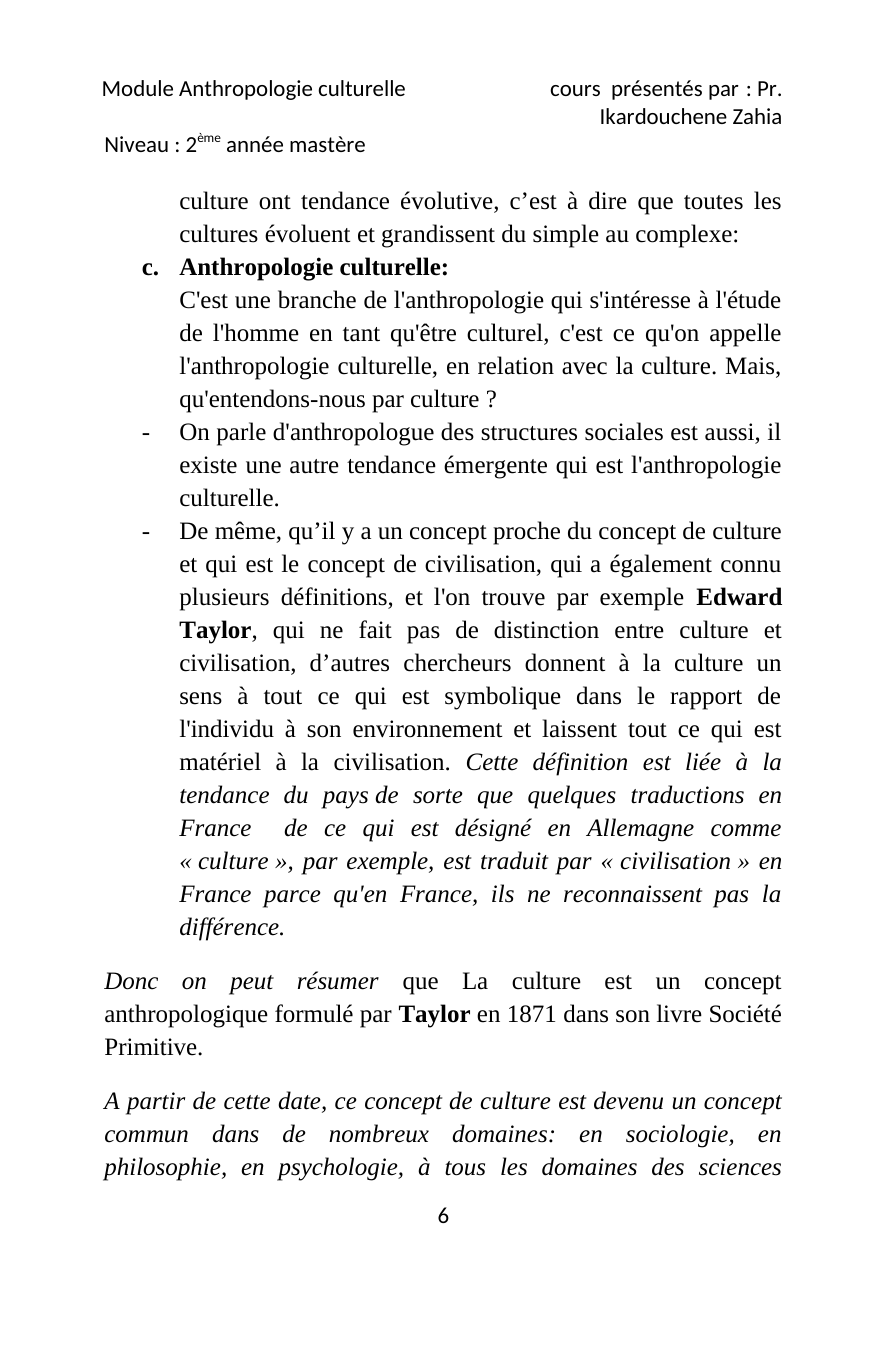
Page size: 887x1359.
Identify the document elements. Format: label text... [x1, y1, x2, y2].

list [142, 186, 782, 248]
list De même, qu’il y a un concept proche du concept de culture et qui est le concept de civilisation, qui a également connu plusieurs définitions, et l'on trouve par exemple Edward Taylor, qui ne fait pas de distinction entre culture et civilisation, d’autres chercheurs donnent à la culture un sens à tout ce qui est symbolique dans le rapport de l'individu à son environnement et laissent tout ce qui est matériel à la civilisation. Cette définition est liée à la tendance du pays de sorte que quelques traductions en France de ce qui est désigné en Allemagne comme « culture », par exemple, est traduit par « civilisation » en France parce qu'en France, ils ne reconnaissent pas la différence. [142, 516, 782, 941]
list On parle d'anthropologue des structures sociales est aussi, il existe une autre tendance émergente qui est l'anthropologie culturelle. [142, 417, 782, 512]
list Anthropologie culturelle: [142, 252, 782, 281]
text Donc on peut résumer que La culture est un concept anthropologique formulé par Taylor en 1871 dans son livre Société Primitive. [104, 966, 782, 1061]
list C'est une branche de l'anthropologie qui s'intéresse à l'étude de l'homme en tant qu'être culturel, c'est ce qu'on appelle l'anthropologie culturelle, en relation avec la culture. Mais, qu'entendons-nous par culture ? [179, 285, 782, 413]
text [104, 1086, 782, 1181]
